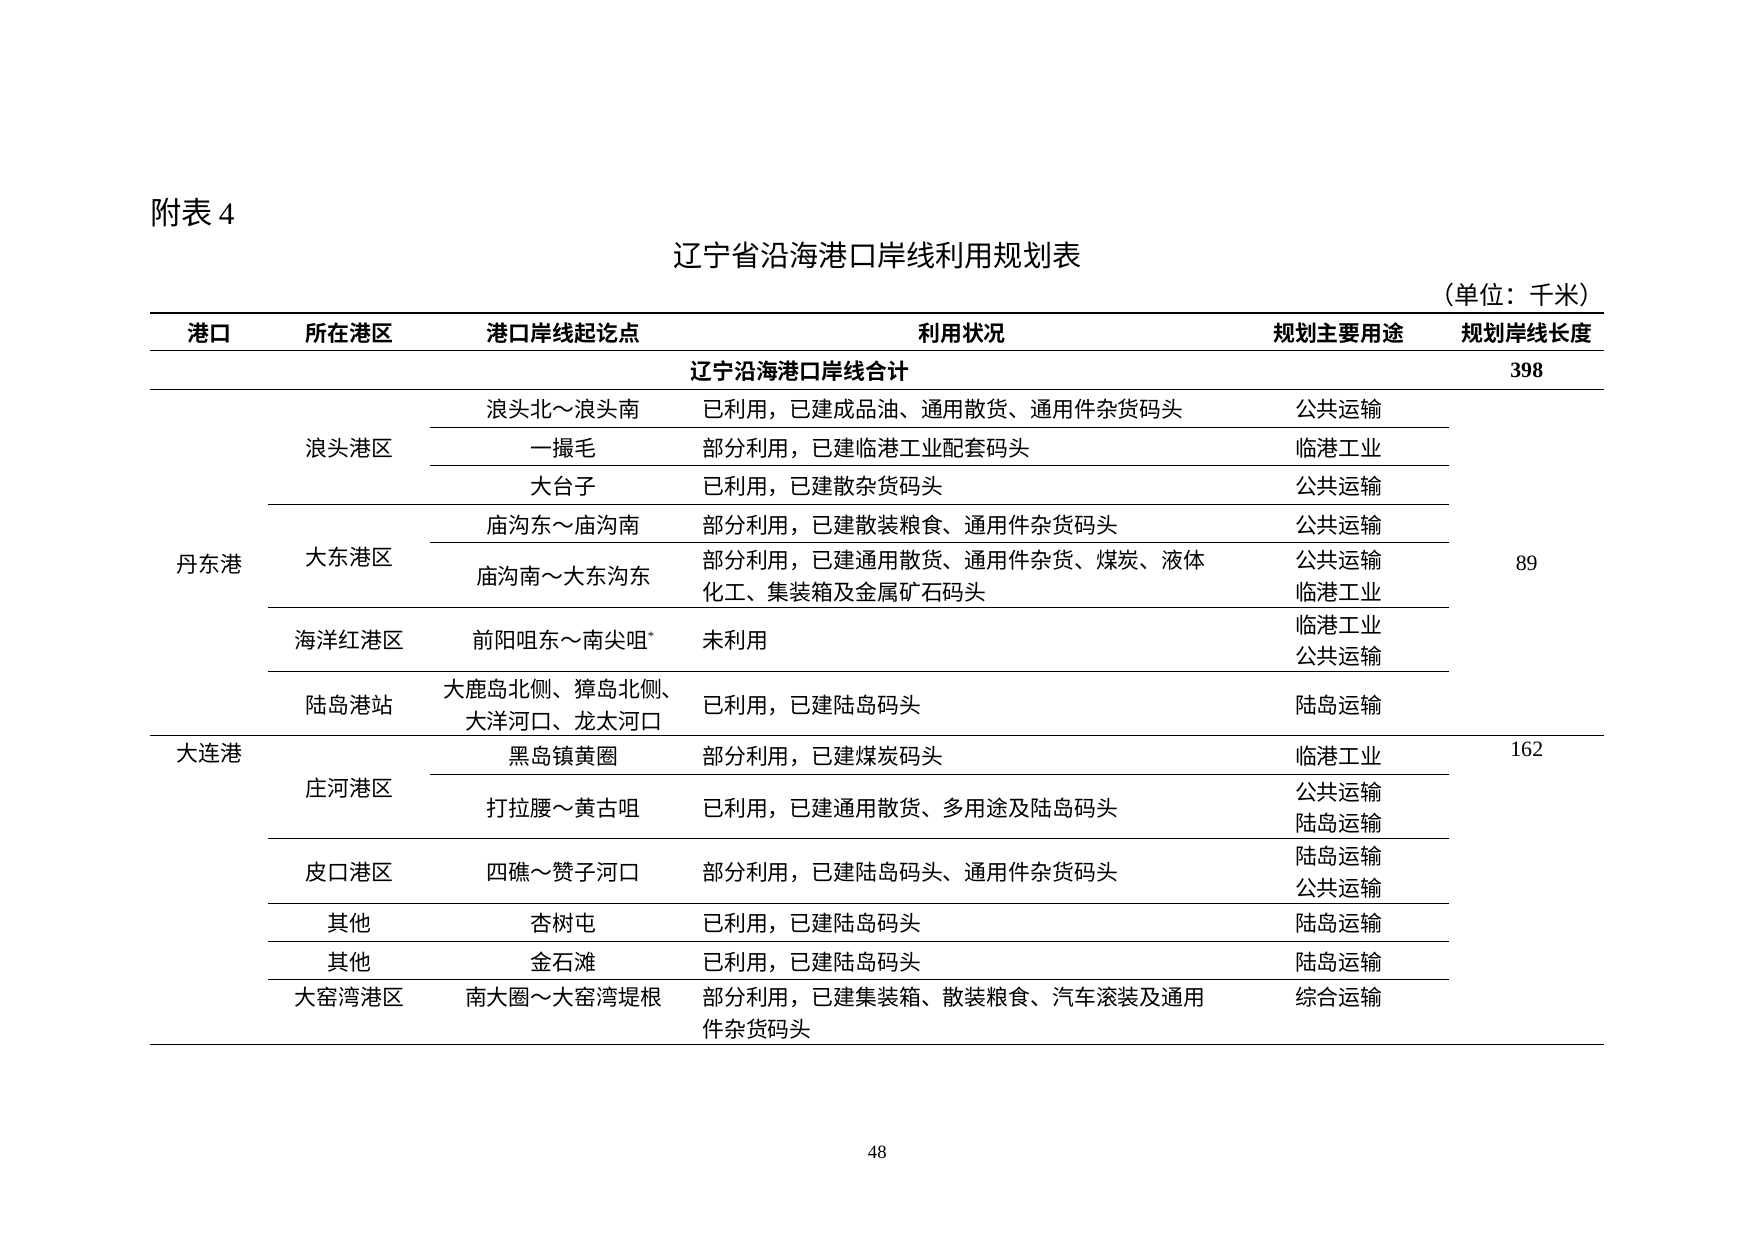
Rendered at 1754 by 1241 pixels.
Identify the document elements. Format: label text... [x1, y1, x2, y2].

table_cell 黑岛镇黄圈 [430, 736, 696, 774]
table_header 所在港区 [268, 314, 430, 350]
table_cell 陆岛运输 [1228, 904, 1449, 941]
table_cell 大台子 [430, 466, 696, 504]
table_cell 临港工业 [1228, 428, 1449, 465]
table_cell 已利用，已建陆岛码头 [696, 904, 1228, 941]
table_cell 南大圈～大窑湾堤根 [430, 980, 696, 1044]
table_cell 已利用，已建成品油、通用散货、通用件杂货码头 [696, 390, 1228, 427]
table_cell 已利用，已建陆岛码头 [696, 942, 1228, 979]
table_header 利用状况 [696, 314, 1228, 350]
table_cell 辽宁沿海港口岸线合计 [150, 351, 1449, 388]
table_cell 陆岛港站 [268, 672, 430, 735]
table_header 规划主要用途 [1228, 314, 1449, 350]
table_cell 打拉腰～黄古咀 [430, 775, 696, 838]
text 附表4 [150, 188, 1604, 233]
table_cell 综合运输 [1228, 980, 1449, 1044]
table_cell 部分利用，已建通用散货、通用件杂货、煤炭、液体化工、集装箱及金属矿石码头 [696, 543, 1228, 607]
table_header 港口岸线起讫点 [430, 314, 696, 350]
table_cell 金石滩 [430, 942, 696, 979]
table_cell 皮口港区 [268, 839, 430, 902]
table_cell 89 [1449, 390, 1604, 735]
table_cell 庙沟南～大东沟东 [430, 543, 696, 607]
table_cell 陆岛运输 [1228, 672, 1449, 735]
table_cell 浪头港区 [268, 390, 430, 504]
table_cell 部分利用，已建散装粮食、通用件杂货码头 [696, 505, 1228, 542]
table_cell 浪头北～浪头南 [430, 390, 696, 427]
table_cell 临港工业 公共运输 [1228, 608, 1449, 671]
table_cell 庄河港区 [268, 736, 430, 838]
table_cell 陆岛运输 [1228, 942, 1449, 979]
table_cell 部分利用，已建集装箱、散装粮食、汽车滚装及通用件杂货码头 [696, 980, 1228, 1044]
table_cell 公共运输 临港工业 [1228, 543, 1449, 607]
table_cell 大窑湾港区 [268, 980, 430, 1044]
table_cell 杏树屯 [430, 904, 696, 941]
table_header 港口 [150, 314, 268, 350]
table_cell 公共运输 [1228, 505, 1449, 542]
table_cell 庙沟东～庙沟南 [430, 505, 696, 542]
table_cell 四礁～赞子河口 [430, 839, 696, 902]
table_cell 部分利用，已建临港工业配套码头 [696, 428, 1228, 465]
table_cell 大鹿岛北侧、獐岛北侧、大洋河口、龙太河口 [430, 672, 696, 735]
table_cell 已利用，已建通用散货、多用途及陆岛码头 [696, 775, 1228, 838]
table_header 规划岸线长度 [1449, 314, 1604, 350]
table_cell 前阳咀东～南尖咀* [430, 608, 696, 671]
table_cell 部分利用，已建陆岛码头、通用件杂货码头 [696, 839, 1228, 902]
text 辽宁省沿海港口岸线利用规划表 [150, 233, 1604, 275]
table_cell 公共运输 陆岛运输 [1228, 775, 1449, 838]
table_cell 临港工业 [1228, 736, 1449, 774]
table_cell 其他 [268, 942, 430, 979]
table_cell 丹东港 [150, 390, 268, 735]
text （单位：千米） [150, 275, 1604, 312]
table_cell 陆岛运输 公共运输 [1228, 839, 1449, 902]
table_cell 已利用，已建陆岛码头 [696, 672, 1228, 735]
table_cell 大东港区 [268, 505, 430, 607]
table_cell 一撮毛 [430, 428, 696, 465]
table_cell 公共运输 [1228, 466, 1449, 504]
table_cell 公共运输 [1228, 390, 1449, 427]
table_cell 海洋红港区 [268, 608, 430, 671]
table_cell 162 [1449, 736, 1604, 1044]
table_cell 部分利用，已建煤炭码头 [696, 736, 1228, 774]
table_cell 大连港 [150, 736, 268, 1044]
table_cell 已利用，已建散杂货码头 [696, 466, 1228, 504]
table_cell 未利用 [696, 608, 1228, 671]
table_cell 398 [1449, 351, 1604, 388]
table_cell 其他 [268, 904, 430, 941]
